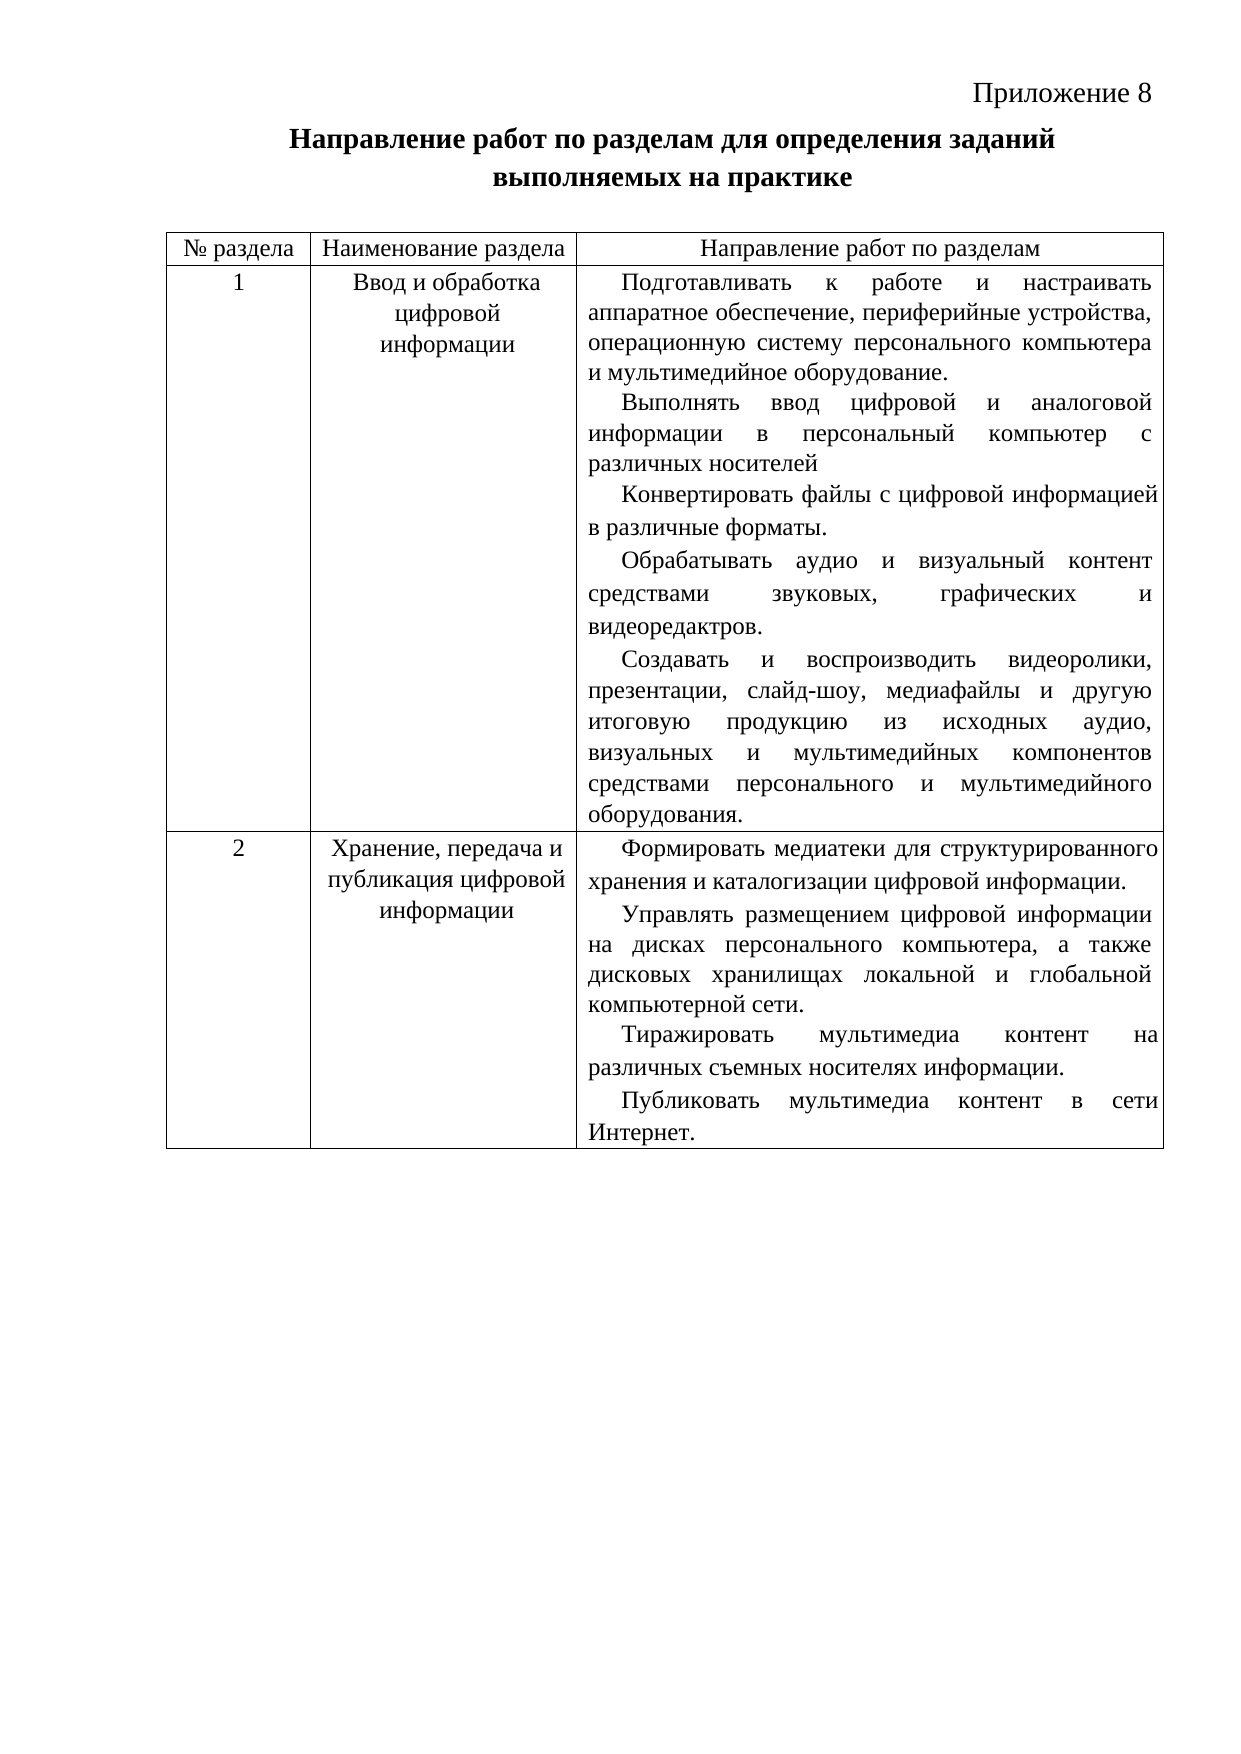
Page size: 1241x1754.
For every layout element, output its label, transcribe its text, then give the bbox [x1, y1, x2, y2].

table_header № раздела [167, 233, 310, 265]
table_header Наименование раздела [311, 233, 576, 265]
table_cell 1 [167, 266, 310, 831]
table_cell Ввод и обработка цифровой информации [311, 266, 576, 831]
table_header Направление работ по разделам [577, 233, 1163, 265]
table_cell Формировать медиатеки для структурированного хранения и каталогизации цифровой информации. Управлять размещением цифровой информации на дисках персонального компьютера, а также дисковых хранилищах локальной и глобальной компьютерной сети. Тиражировать мультимедиа контент на различных съемных носителях информации. Публиковать мультимедиа контент в сети Интернет. [577, 832, 1163, 1148]
table_cell 2 [167, 832, 310, 1148]
subtitle Направление работ по разделам для определения заданий выполняемых на практике [187, 121, 1157, 192]
table_cell Подготавливать к работе и настраивать аппаратное обеспечение, периферийные устройства, операционную систему персонального компьютера и мультимедийное оборудование. Выполнять ввод цифровой и аналоговой информации в персональный компьютер с различных носителей Конвертировать файлы с цифровой информацией в различные форматы. Обрабатывать аудио и визуальный контент средствами звуковых, графических и видеоредактров. Создавать и воспроизводить видеоролики, презентации, слайд-шоу, медиафайлы и другую итоговую продукцию из исходных аудио, визуальных и мультимедийных компонентов средствами персонального и мультимедийного оборудования. [577, 266, 1163, 831]
table_cell Хранение, передача и публикация цифровой информации [311, 832, 576, 1148]
